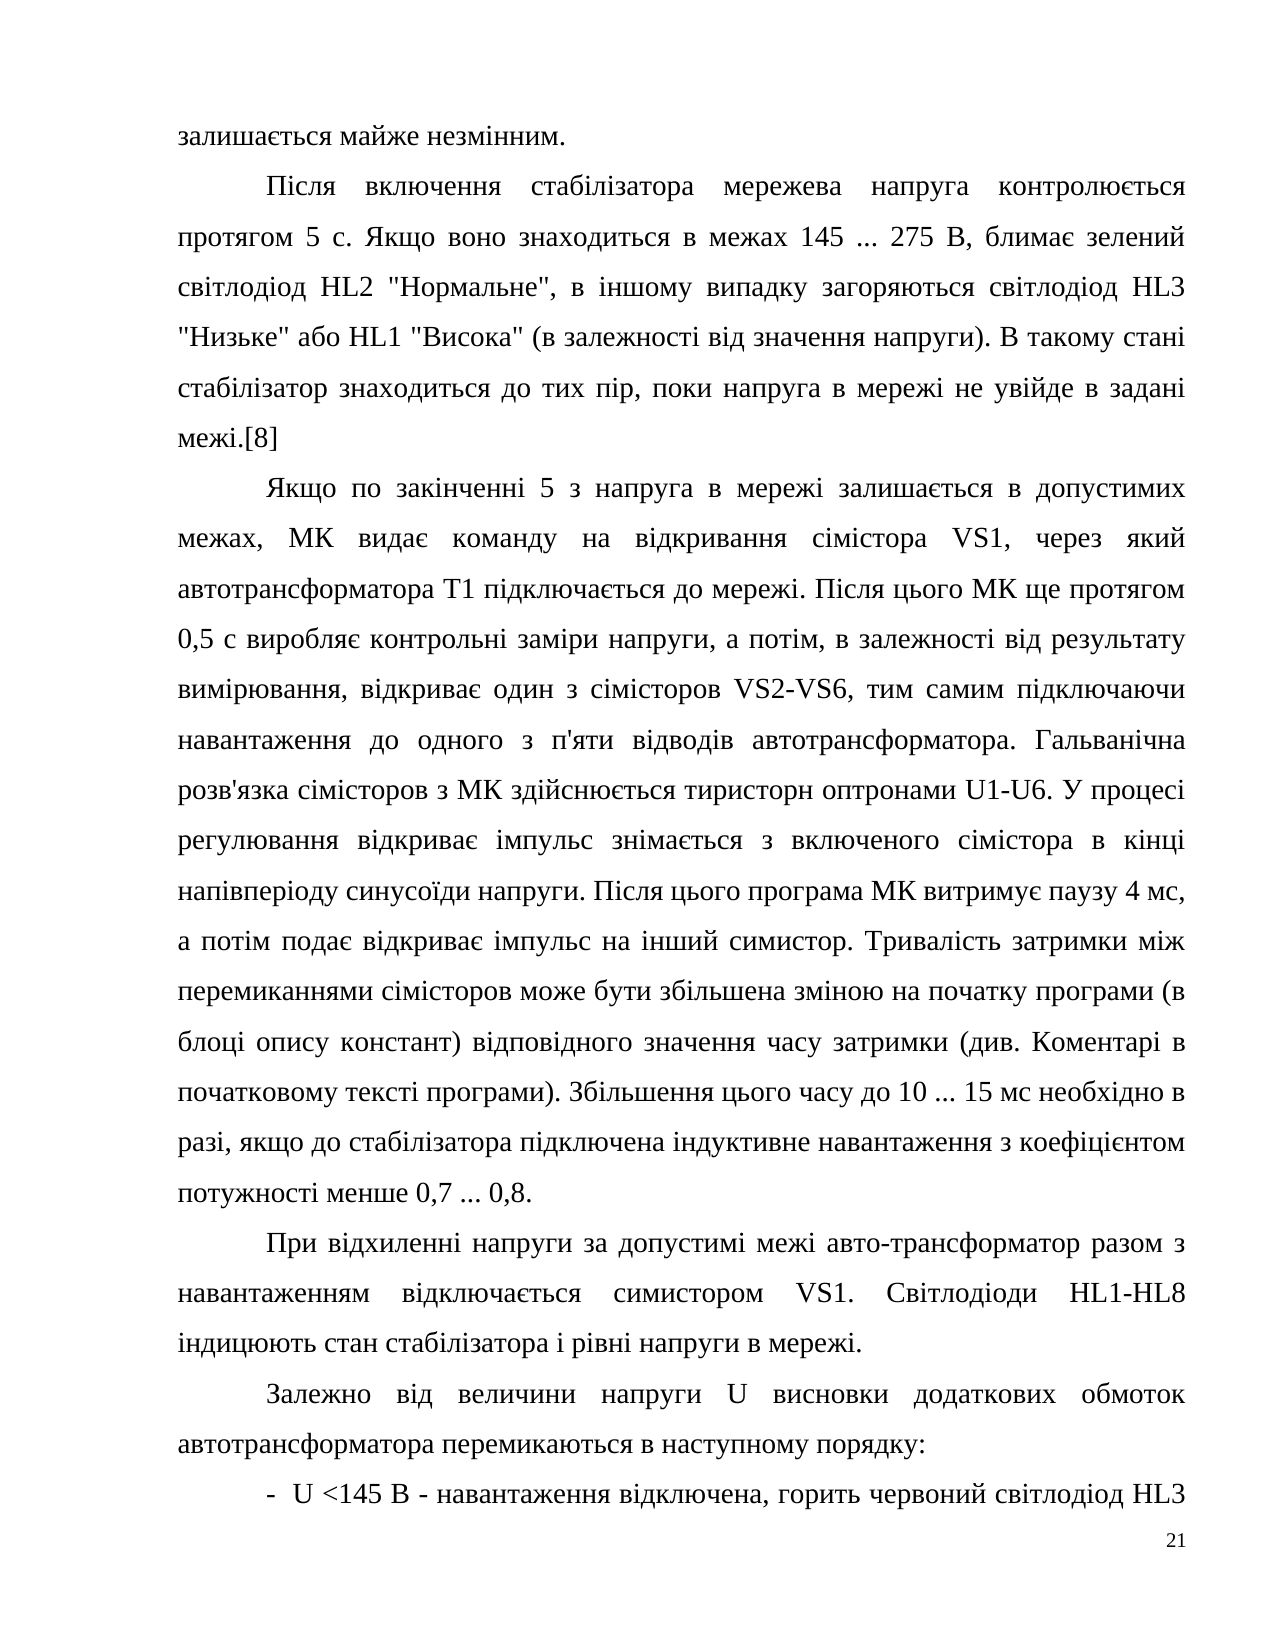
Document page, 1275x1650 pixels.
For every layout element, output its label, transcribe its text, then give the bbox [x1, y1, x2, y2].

text Після включення стабілізатора мережева напруга контролюється протягом 5 с. Якщо воно знаходиться в межах 145 ... 275 В, блимає зелений світлодіод НL2 "Нормальне", в іншому випадку загоряються світлодіод НL3 "Низьке" або НL1 "Висока" (в залежності від значення напруги). В такому стані стабілізатор знаходиться до тих пір, поки напруга в мережі не увійде в задані межі.[8] [177, 168, 1186, 453]
text Залежно від величини напруги U висновки додаткових обмоток автотрансформатора перемикаються в наступному порядку: [177, 1376, 1186, 1460]
text При відхиленні напруги за допустимі межі авто-трансформатор разом з навантаженням відключається симистором VS1. Світлодіоди HL1-HL8 індицюють стан стабілізатора і рівні напруги в мережі. [177, 1225, 1186, 1359]
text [177, 118, 1186, 152]
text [177, 1477, 1186, 1510]
text Якщо по закінченні 5 з напруга в мережі залишається в допустимих межах, МК видає команду на відкривання сімістора VS1, через який автотрансформатора Т1 підключається до мережі. Після цього МК ще протягом 0,5 с виробляє контрольні заміри напруги, а потім, в залежності від результату вимірювання, відкриває один з сімісторов VS2-VS6, тим самим підключаючи навантаження до одного з п'яти відводів автотрансформатора. Гальванічна розв'язка сімісторов з МК здійснюється тиристорн оптронами U1-U6. У процесі регулювання відкриває імпульс знімається з включеного сімістора в кінці напівперіоду синусоїди напруги. Після цього програма МК витримує паузу 4 мс, а потім подає відкриває імпульс на інший симистор. Тривалість затримки між перемиканнями сімісторов може бути збільшена зміною на початку програми (в блоці опису констант) відповідного значення часу затримки (див. Коментарі в початковому тексті програми). Збільшення цього часу до 10 ... 15 мс необхідно в разі, якщо до стабілізатора підключена індуктивне навантаження з коефіцієнтом потужності менше 0,7 ... 0,8. [177, 470, 1186, 1208]
